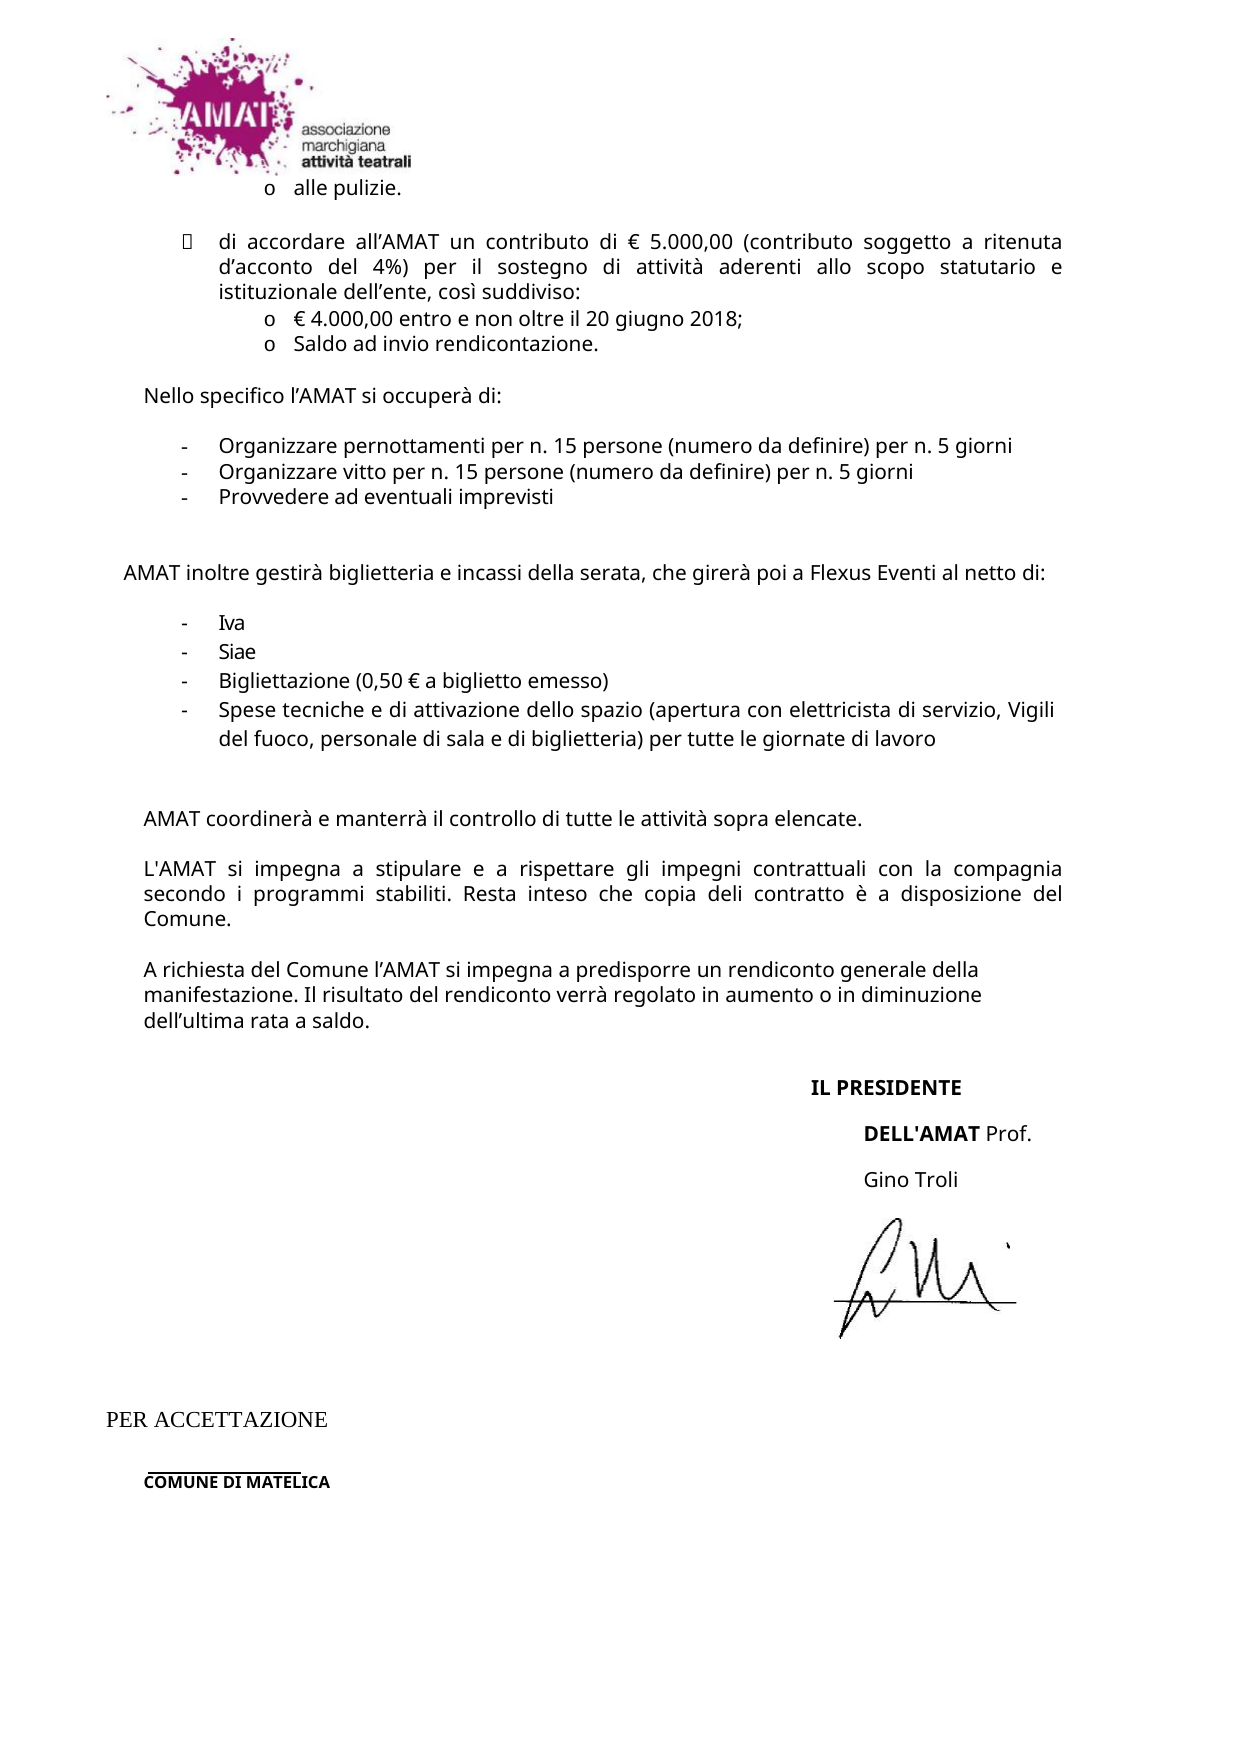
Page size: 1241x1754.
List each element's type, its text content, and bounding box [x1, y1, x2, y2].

text - Organizzare vitto per n. 15 persone (numero da definire) per n. 5 giorni [181, 459, 1064, 484]
text - Organizzare pernottamenti per n. 15 persone (numero da definire) per n. 5 giorni [181, 433, 1064, 459]
text L'AMAT si impegna a stipulare e a rispettare gli impegni contrattuali con la compagnia secondo i programmi stabiliti. Resta inteso che copia deli contratto è a disposizione del Comune. [143, 856, 1064, 931]
text - Siae [181, 639, 1064, 664]
text Nello specifico l’AMAT si occuperà di: [143, 385, 1064, 408]
text - Spese tecniche e di attivazione dello spazio (apertura con elettricista di servizio, Vigili del fuoco, personale di sala e di biglietteria) per tutte le giornate di lavoro [181, 694, 1056, 752]
text COMUNE DI MATELICA [143, 1433, 1064, 1494]
text - Provvedere ad eventuali imprevisti [181, 484, 1064, 509]
picture [106, 38, 412, 176]
text AMAT coordinerà e manterrà il controllo di tutte le attività sopra elencate. [143, 808, 1064, 831]
picture [833, 1218, 1017, 1339]
text A richiesta del Comune l’AMAT si impegna a predisporre un rendiconto generale della manifestazione. Il risultato del rendiconto verrà regolato in aumento o in diminuzione dell’ultima rata a saldo. [143, 957, 1041, 1033]
text AMAT inoltre gestirà biglietteria e incassi della serata, che girerà poi a Flexus Eventi al netto di: [106, 562, 1064, 585]
text  di accordare all’AMAT un contributo di € 5.000,00 (contributo soggetto a ritenuta d’acconto del 4%) per il sostegno di attività aderenti allo scopo statutario e istituzionale dell’ente, così suddiviso: [181, 229, 1064, 305]
list alle pulizie. [263, 177, 1064, 200]
list € 4.000,00 entro e non oltre il 20 giugno 2018; [263, 308, 1064, 331]
text IL PRESIDENTE DELL'AMAT Prof. Gino Troli [811, 1059, 1064, 1197]
text - Bigliettazione (0,50 € a biglietto emesso) [181, 668, 1064, 694]
text - Iva [181, 610, 1064, 635]
text PER ACCETTAZIONE [106, 1406, 1064, 1433]
list Saldo ad invio rendicontazione. [263, 333, 1064, 356]
